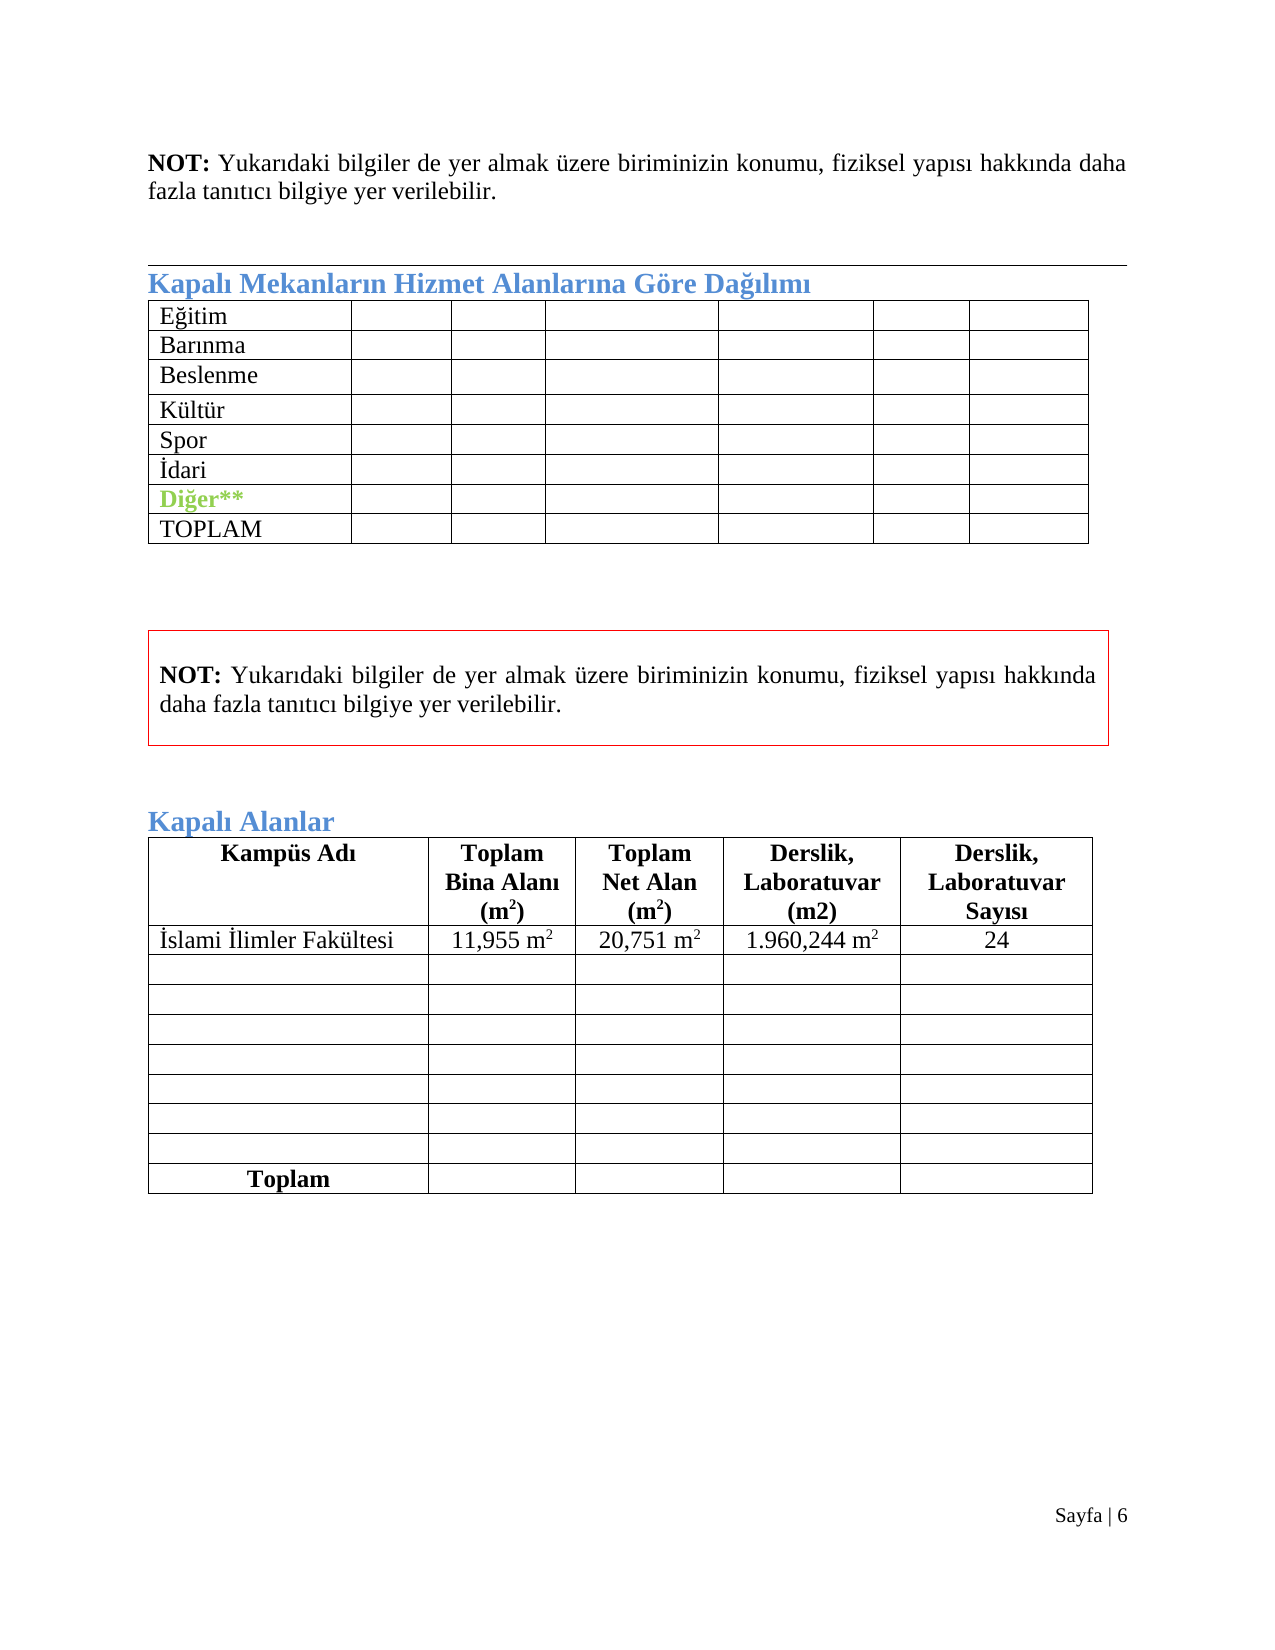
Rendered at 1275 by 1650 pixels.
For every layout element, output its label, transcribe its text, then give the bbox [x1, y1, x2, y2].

table_cell [874, 360, 969, 394]
table_header NOT: Yukarıdaki bilgiler de yer almak üzere biriminizin konumu, fiziksel yapısı hakkında daha fazla tanıtıcı bilgiye yer verilebilir. [149, 631, 1108, 745]
table_cell [452, 485, 545, 513]
table_cell [452, 425, 545, 454]
table_cell [352, 395, 451, 424]
table_cell [874, 331, 969, 359]
table_cell Spor [149, 425, 351, 454]
table_cell [874, 485, 969, 513]
table_cell [576, 985, 723, 1014]
table_cell [874, 455, 969, 483]
text Kapalı Mekanların Hizmet Alanlarına Göre Dağılımı [148, 266, 1127, 300]
table_cell [719, 455, 873, 483]
table_cell [724, 1075, 900, 1103]
table_header [719, 301, 873, 329]
table_cell [970, 514, 1088, 543]
table_cell Diğer** [149, 485, 351, 513]
table_cell [576, 1045, 723, 1073]
table_cell [546, 514, 718, 543]
table_cell [429, 1164, 575, 1193]
table_cell [429, 1075, 575, 1103]
text Kapalı Alanlar [148, 804, 1127, 837]
table_cell 24 [901, 926, 1092, 954]
table_cell [576, 955, 723, 984]
table_cell [429, 1045, 575, 1073]
table_cell [724, 985, 900, 1014]
table_header [546, 301, 718, 329]
table_cell [149, 1045, 428, 1073]
table_cell [429, 1134, 575, 1163]
table_cell [452, 395, 545, 424]
table_cell [901, 1164, 1092, 1193]
text NOT: Yukarıdaki bilgiler de yer almak üzere biriminizin konumu, fiziksel yapısı hakkında daha fazla tanıtıcı bilgiye yer verilebilir. [148, 148, 1127, 205]
table_header Toplam Bina Alanı (m2) [429, 838, 575, 924]
table_cell [719, 485, 873, 513]
table_cell [970, 395, 1088, 424]
table_cell [352, 485, 451, 513]
table_cell [724, 1045, 900, 1073]
table_cell [352, 331, 451, 359]
table_cell [576, 1075, 723, 1103]
table_cell [970, 485, 1088, 513]
table_cell [452, 455, 545, 483]
table_cell [724, 1104, 900, 1133]
table_cell Beslenme [149, 360, 351, 394]
table_cell [874, 514, 969, 543]
table_cell [149, 955, 428, 984]
table_cell [901, 1015, 1092, 1044]
table_cell [724, 1134, 900, 1163]
table_cell [724, 1015, 900, 1044]
table_cell [874, 425, 969, 454]
table_header [452, 301, 545, 329]
table_cell [352, 455, 451, 483]
table_header Eğitim [149, 301, 351, 329]
table_cell [452, 331, 545, 359]
table_cell [546, 455, 718, 483]
table_cell [429, 955, 575, 984]
table_cell [970, 455, 1088, 483]
table_cell TOPLAM [149, 514, 351, 543]
table_cell [352, 514, 451, 543]
table_cell [429, 1015, 575, 1044]
table_cell [352, 425, 451, 454]
table_cell [576, 1015, 723, 1044]
table_cell [901, 1045, 1092, 1073]
table_header Toplam Net Alan (m2) [576, 838, 723, 924]
table_cell [546, 360, 718, 394]
table_cell [576, 1164, 723, 1193]
table_cell [719, 395, 873, 424]
table_cell [874, 395, 969, 424]
table_cell [546, 425, 718, 454]
table_header [352, 301, 451, 329]
table_cell [901, 1075, 1092, 1103]
table_cell [901, 1104, 1092, 1133]
table_cell 20,751 m2 [576, 926, 723, 954]
table_header Derslik, Laboratuvar (m2) [724, 838, 900, 924]
table_header [970, 301, 1088, 329]
table_header [874, 301, 969, 329]
table_cell [546, 485, 718, 513]
table_cell [546, 331, 718, 359]
table_cell [546, 395, 718, 424]
table_cell [724, 1164, 900, 1193]
table_cell 11,955 m2 [429, 926, 575, 954]
table_cell [719, 514, 873, 543]
table_header Kampüs Adı [149, 838, 428, 924]
table_cell [352, 360, 451, 394]
table_cell Kültür [149, 395, 351, 424]
table_header Derslik, Laboratuvar Sayısı [901, 838, 1092, 924]
table_cell [724, 955, 900, 984]
table_cell [429, 1104, 575, 1133]
table_cell [576, 1134, 723, 1163]
table_cell Toplam [149, 1164, 428, 1193]
table_cell [719, 331, 873, 359]
table_cell [970, 331, 1088, 359]
table_cell [719, 360, 873, 394]
table_cell [901, 1134, 1092, 1163]
table_cell [970, 425, 1088, 454]
table_cell [149, 985, 428, 1014]
table_cell İslami İlimler Fakültesi [149, 926, 428, 954]
table_cell [452, 514, 545, 543]
table_cell [970, 360, 1088, 394]
table_cell [149, 1104, 428, 1133]
table_cell İdari [149, 455, 351, 483]
table_cell [429, 985, 575, 1014]
table_cell [901, 985, 1092, 1014]
table_cell [576, 1104, 723, 1133]
table_cell [149, 1134, 428, 1163]
table_cell [149, 1015, 428, 1044]
table_cell [149, 1075, 428, 1103]
table_cell Barınma [149, 331, 351, 359]
table_cell [452, 360, 545, 394]
table_cell 1.960,244 m2 [724, 926, 900, 954]
table_cell [901, 955, 1092, 984]
table_cell [719, 425, 873, 454]
